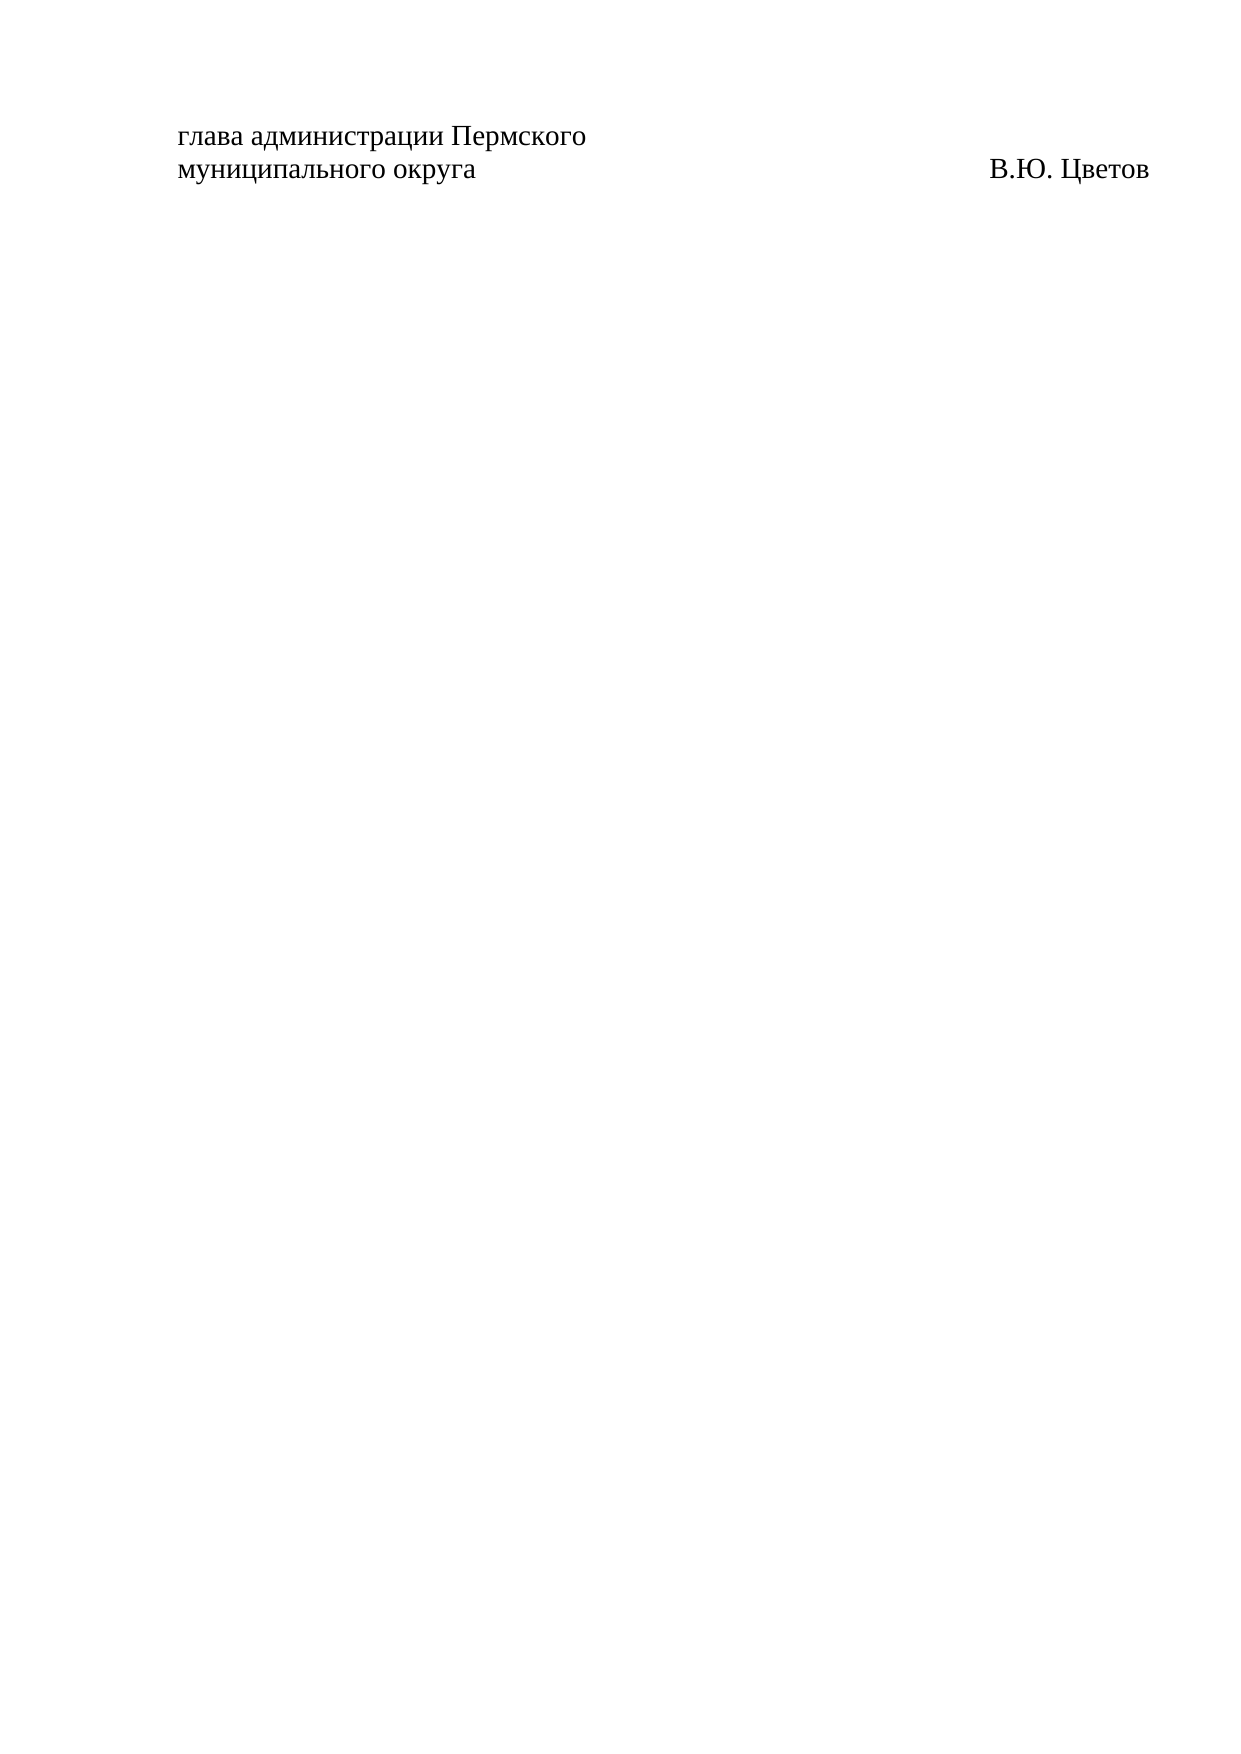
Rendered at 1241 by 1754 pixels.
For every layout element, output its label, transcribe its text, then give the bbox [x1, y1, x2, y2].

text глава администрации Пермского [177, 118, 1152, 152]
text муниципального округа В.Ю. Цветов [177, 152, 1152, 185]
